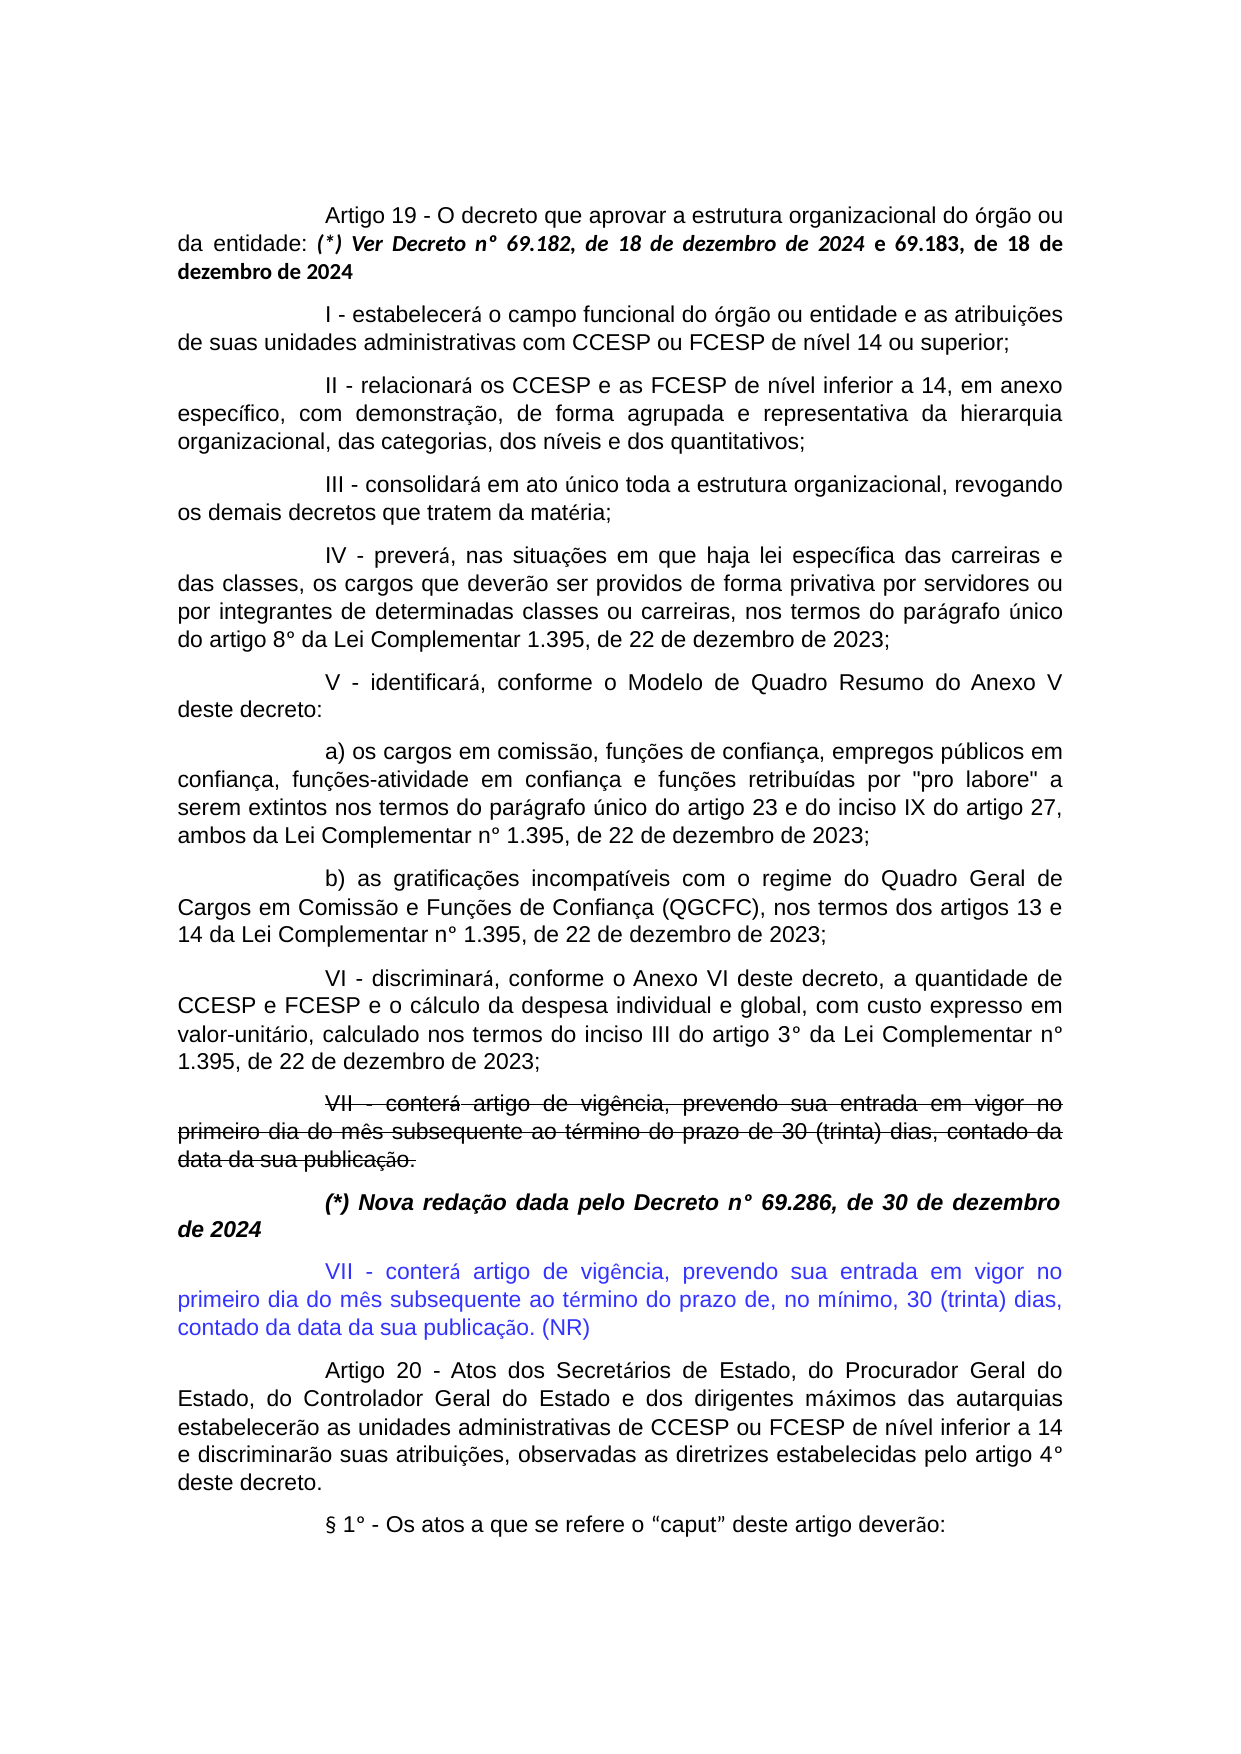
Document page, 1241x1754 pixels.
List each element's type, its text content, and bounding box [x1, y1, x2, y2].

text VII - conterá artigo de vigência, prevendo sua entrada em vigor no primeiro dia do mês subsequente ao término do prazo de, no mínimo, 30 (trinta) dias, contado da data da sua publicação. (NR) [177, 1257, 1063, 1342]
text Artigo 20 - Atos dos Secretários de Estado, do Procurador Geral do Estado, do Controlador Geral do Estado e dos dirigentes máximos das autarquias estabelecerão as unidades administrativas de CCESP ou FCESP de nível inferior a 14 e discriminarão suas atribuições, observadas as diretrizes estabelecidas pelo artigo 4º deste decreto. [177, 1357, 1063, 1495]
text I - estabelecerá o campo funcional do órgão ou entidade e as atribuições de suas unidades administrativas com CCESP ou FCESP de nível 14 ou superior; [177, 300, 1063, 356]
text IV - preverá, nas situações em que haja lei específica das carreiras e das classes, os cargos que deverão ser providos de forma privativa por servidores ou por integrantes de determinadas classes ou carreiras, nos termos do parágrafo único do artigo 8º da Lei Complementar 1.395, de 22 de dezembro de 2023; [177, 541, 1063, 653]
text VI - discriminará, conforme o Anexo VI deste decreto, a quantidade de CCESP e FCESP e o cálculo da despesa individual e global, com custo expresso em valor-unitário, calculado nos termos do inciso III do artigo 3º da Lei Complementar nº 1.395, de 22 de dezembro de 2023; [177, 964, 1063, 1074]
text § 1º - Os atos a que se refere o “caput” deste artigo deverão: [177, 1510, 1063, 1538]
text III - consolidará em ato único toda a estrutura organizacional, revogando os demais decretos que tratem da matéria; [177, 470, 1063, 526]
text V - identificará, conforme o Modelo de Quadro Resumo do Anexo V deste decreto: [177, 668, 1063, 722]
text II - relacionará os CCESP e as FCESP de nível inferior a 14, em anexo específico, com demonstração, de forma agrupada e representativa da hierarquia organizacional, das categorias, dos níveis e dos quantitativos; [177, 371, 1063, 455]
text Artigo 19 - O decreto que aprovar a estrutura organizacional do órgão ou da entidade: (*) Ver Decreto nº 69.182, de 18 de dezembro de 2024 e 69.183, de 18 de dezembro de 2024 [177, 201, 1063, 285]
text b) as gratificações incompatíveis com o regime do Quadro Geral de Cargos em Comissão e Funções de Confiança (QGCFC), nos termos dos artigos 13 e 14 da Lei Complementar nº 1.395, de 22 de dezembro de 2023; [177, 864, 1063, 949]
text (*) Nova redação dada pelo Decreto nº 69.286, de 30 de dezembro de 2024 [177, 1188, 1063, 1242]
text VII - conterá artigo de vigência, prevendo sua entrada em vigor no primeiro dia do mês subsequente ao término do prazo de 30 (trinta) dias, contado da data da sua publicação. [177, 1089, 1063, 1132]
text VII - conterá artigo de vigência, prevendo sua entrada em vigor no primeiro dia do mês subsequente ao término do prazo de 30 (trinta) dias, contado da data da sua publicação. [177, 1133, 1063, 1173]
text a) os cargos em comissão, funções de confiança, empregos públicos em confiança, funções-atividade em confiança e funções retribuídas por "pro labore" a serem extintos nos termos do parágrafo único do artigo 23 e do inciso IX do artigo 27, ambos da Lei Complementar nº 1.395, de 22 de dezembro de 2023; [177, 737, 1063, 849]
